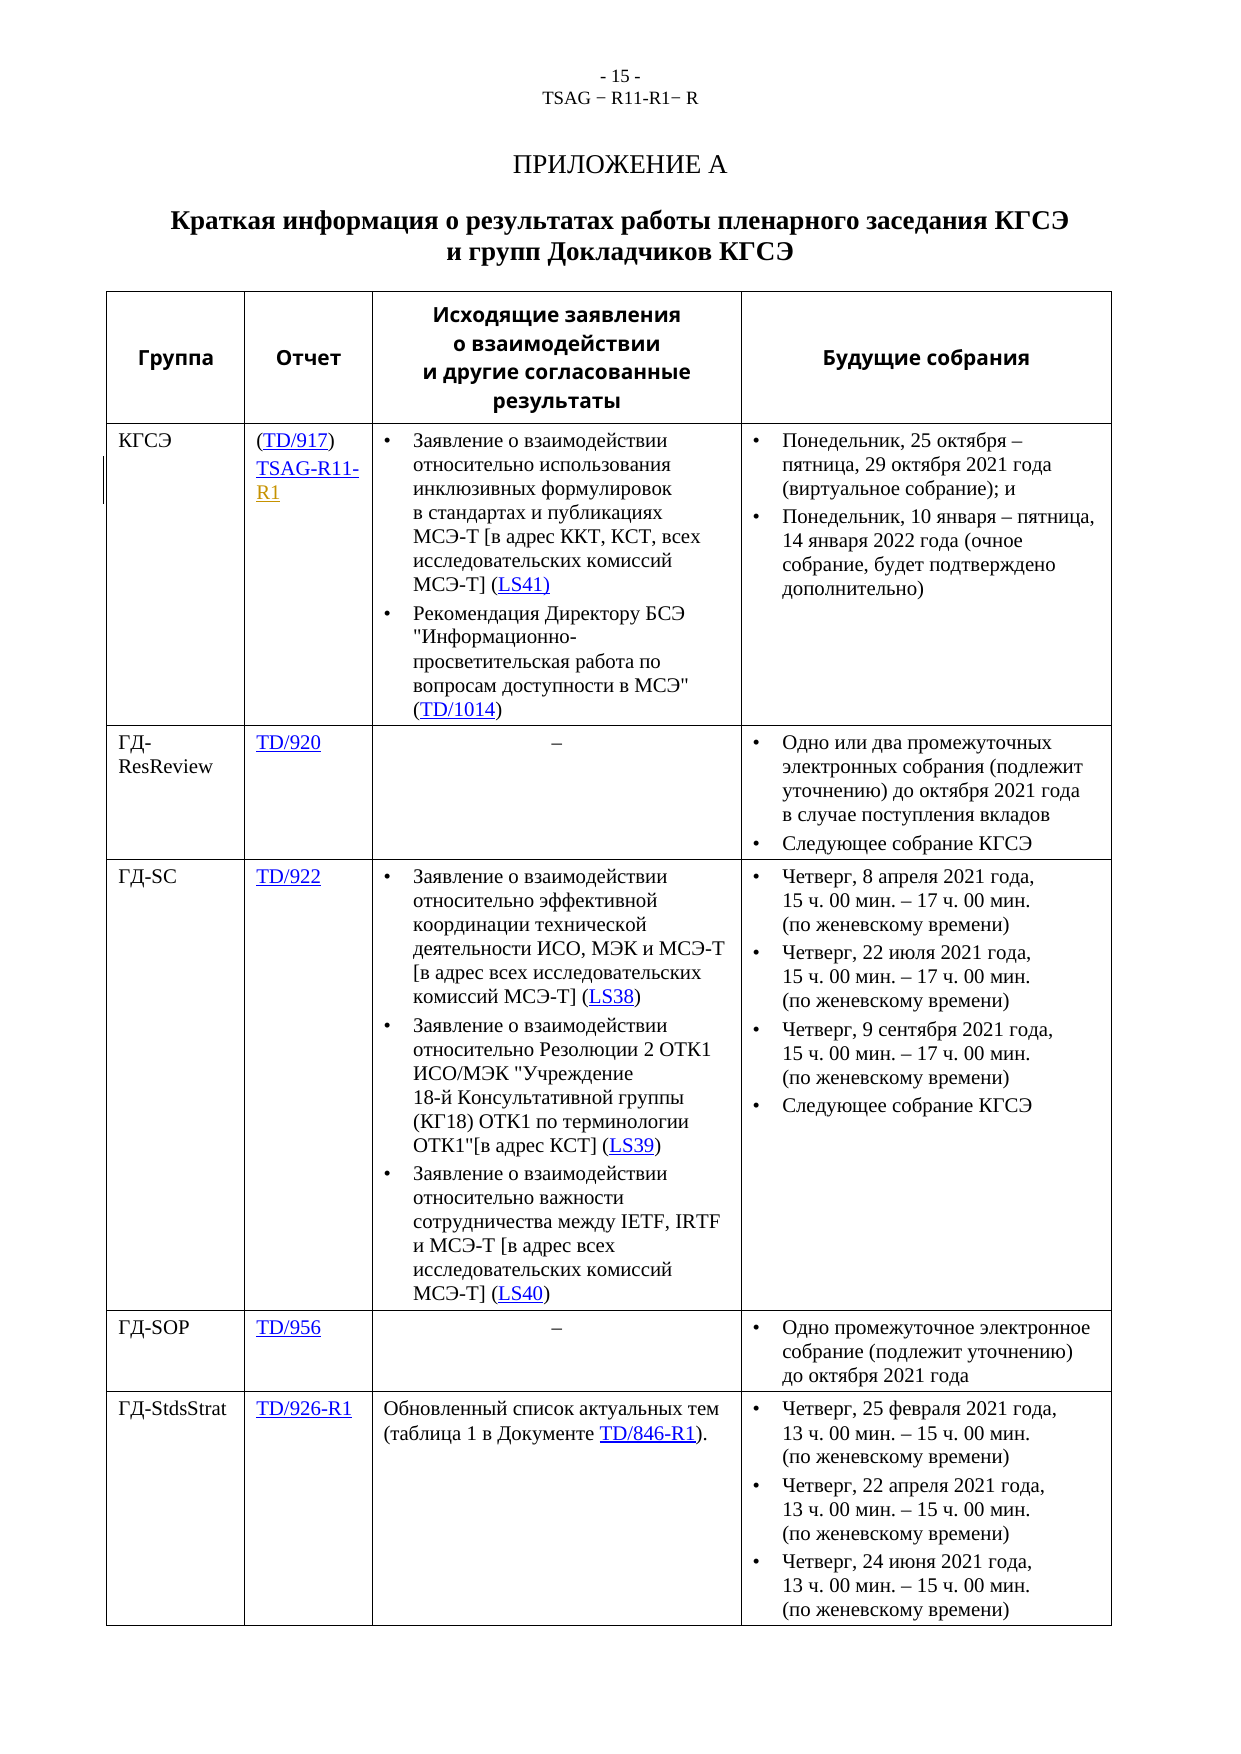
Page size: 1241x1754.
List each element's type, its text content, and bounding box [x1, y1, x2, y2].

table_cell ГД-ResReview [107, 726, 244, 859]
table_cell • Заявление о взаимодействии относительно эффективной координации технической деятельности ИСО, МЭК и МСЭ-T [в адрес всех исследовательских комиссий МСЭ-T] (LS38) • Заявление о взаимодействии относительно Резолюции 2 ОТК1 ИСО/МЭК "Учреждение 18-й Консультативной группы (КГ18) ОТК1 по терминологии ОТК1"[в адрес КСТ] (LS39) • Заявление о взаимодействии относительно важности сотрудничества между IETF, IRTF и МСЭ-T [в адрес всех исследовательских комиссий МСЭ-T] (LS40) [373, 860, 741, 1309]
table_cell КГСЭ [107, 424, 244, 725]
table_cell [742, 1392, 1111, 1625]
table_cell (TD/917) TSAG-R11- [245, 424, 372, 725]
table_cell • Четверг, 8 апреля 2021 года, 15 ч. 00 мин. – 17 ч. 00 мин. (по женевскому времени) • Четверг, 22 июля 2021 года, 15 ч. 00 мин. – 17 ч. 00 мин. (по женевскому времени) • Четверг, 9 сентября 2021 года, 15 ч. 00 мин. – 17 ч. 00 мин. (по женевскому времени) • Следующее собрание КГСЭ [742, 860, 1111, 1309]
table_cell – [373, 726, 741, 859]
table_cell • Понедельник, 25 октября – пятница, 29 октября 2021 года (виртуальное собрание); и • Понедельник, 10 января – пятница, 14 января 2022 года (очное собрание, будет подтверждено дополнительно) [742, 424, 1111, 725]
table_cell TD/926-R1 [245, 1392, 372, 1625]
table_cell • Заявление о взаимодействии относительно использования инклюзивных формулировок в стандартах и публикациях МСЭ-T [в адрес ККТ, КСТ, всех исследовательских комиссий МСЭ-T] (LS41) • Рекомендация Директору БСЭ "Информационно-просветительская работа по вопросам доступности в МСЭ" (TD/1014) [373, 424, 741, 725]
text ПРИЛОЖЕНИЕ А [118, 148, 1122, 179]
table_header Отчет [245, 292, 372, 423]
table_cell TD/922 [245, 860, 372, 1309]
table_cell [373, 1392, 741, 1625]
table_cell • Одно или два промежуточных электронных собрания (подлежит уточнению) до октября 2021 года в случае поступления вкладов • Следующее собрание КГСЭ [742, 726, 1111, 859]
table_header Будущие собрания [742, 292, 1111, 423]
table_header Исходящие заявления о взаимодействии и другие согласованные результаты [373, 292, 741, 423]
title Краткая информация о результатах работы пленарного заседания КГСЭ и групп Докладчиков КГСЭ [118, 204, 1122, 266]
table_cell • Одно промежуточное электронное собрание (подлежит уточнению) до октября 2021 года [742, 1311, 1111, 1391]
table_cell ГД-SC [107, 860, 244, 1309]
table_cell TD/920 [245, 726, 372, 859]
table_cell – [373, 1311, 741, 1391]
table_cell TD/956 [245, 1311, 372, 1391]
table_cell ГД-StdsStrat [107, 1392, 244, 1625]
table_header Группа [107, 292, 244, 423]
table_cell ГД-SOP [107, 1311, 244, 1391]
